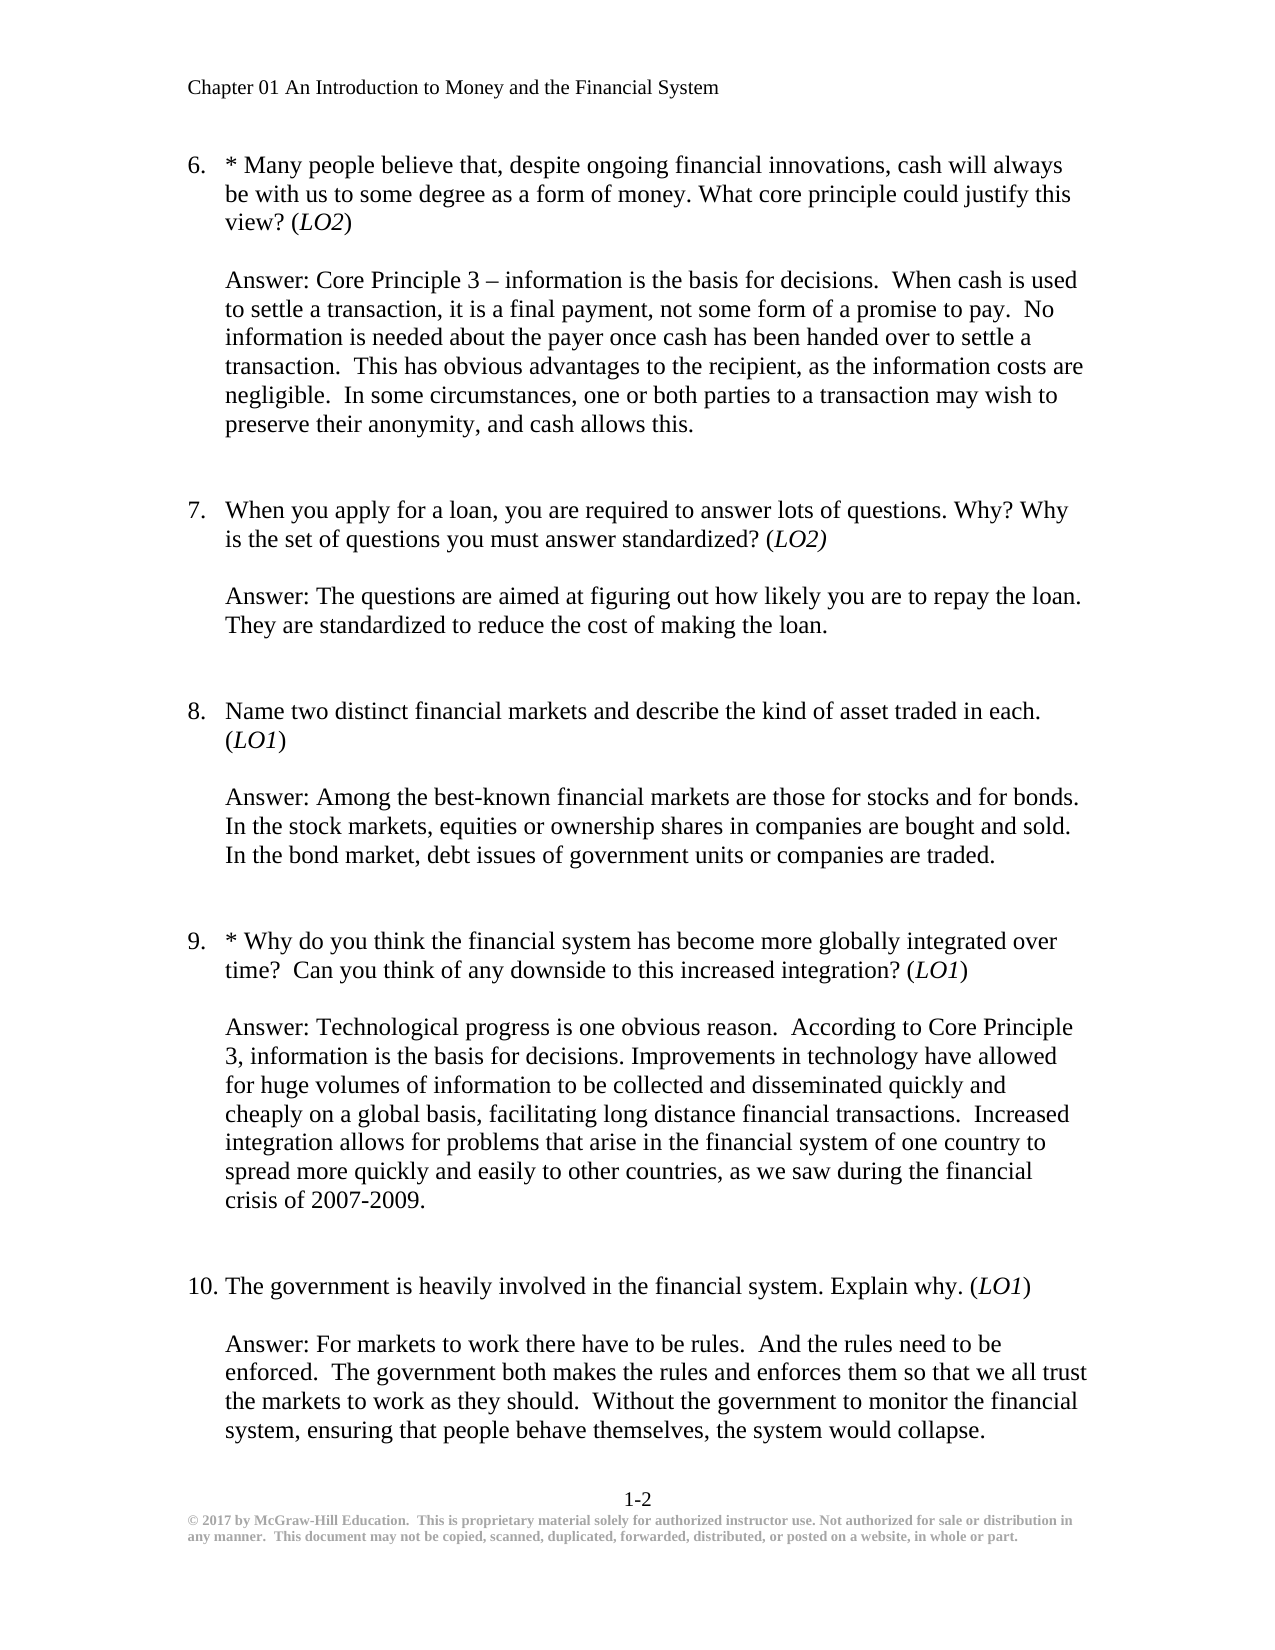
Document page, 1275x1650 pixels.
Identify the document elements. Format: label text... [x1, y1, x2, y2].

text Answer: For markets to work there have to be rules. And the rules need to be enforced. The government both makes the rules and enforces them so that we all trust the markets to work as they should. Without the government to monitor the financial system, ensuring that people behave themselves, the system would collapse. [225, 1329, 1087, 1444]
text Answer: The questions are aimed at figuring out how likely you are to repay the loan. They are standardized to reduce the cost of making the loan. [225, 581, 1087, 639]
list When you apply for a loan, you are required to answer lots of questions. Why? Why is the set of questions you must answer standardized? (LO2) [187, 495, 1087, 552]
text Answer: Core Principle 3 – information is the basis for decisions. When cash is used to settle a transaction, it is a final payment, not some form of a promise to pay. No information is needed about the payer once cash has been handed over to settle a transaction. This has obvious advantages to the recipient, as the information costs are negligible. In some circumstances, one or both parties to a transaction may wish to preserve their anonymity, and cash allows this. [225, 265, 1087, 437]
list * Why do you think the financial system has become more globally integrated over time? Can you think of any downside to this increased integration? (LO1) [187, 926, 1087, 984]
list The government is heavily involved in the financial system. Explain why. (LO1) [187, 1271, 1087, 1300]
list * Many people believe that, despite ongoing financial innovations, cash will always be with us to some degree as a form of money. What core principle could justify this view? (LO2) [187, 150, 1087, 236]
text Answer: Among the best-known financial markets are those for stocks and for bonds. In the stock markets, equities or ownership shares in companies are bought and sold. In the bond market, debt issues of government units or companies are traded. [225, 782, 1087, 869]
text Answer: Technological progress is one obvious reason. According to Core Principle 3, information is the basis for decisions. Improvements in technology have allowed for huge volumes of information to be collected and disseminated quickly and cheaply on a global basis, facilitating long distance financial transactions. Increased integration allows for problems that arise in the financial system of one country to spread more quickly and easily to other countries, as we saw during the financial crisis of 2007-2009. [225, 1012, 1087, 1214]
list Name two distinct financial markets and describe the kind of asset traded in each. (LO1) [187, 696, 1087, 754]
